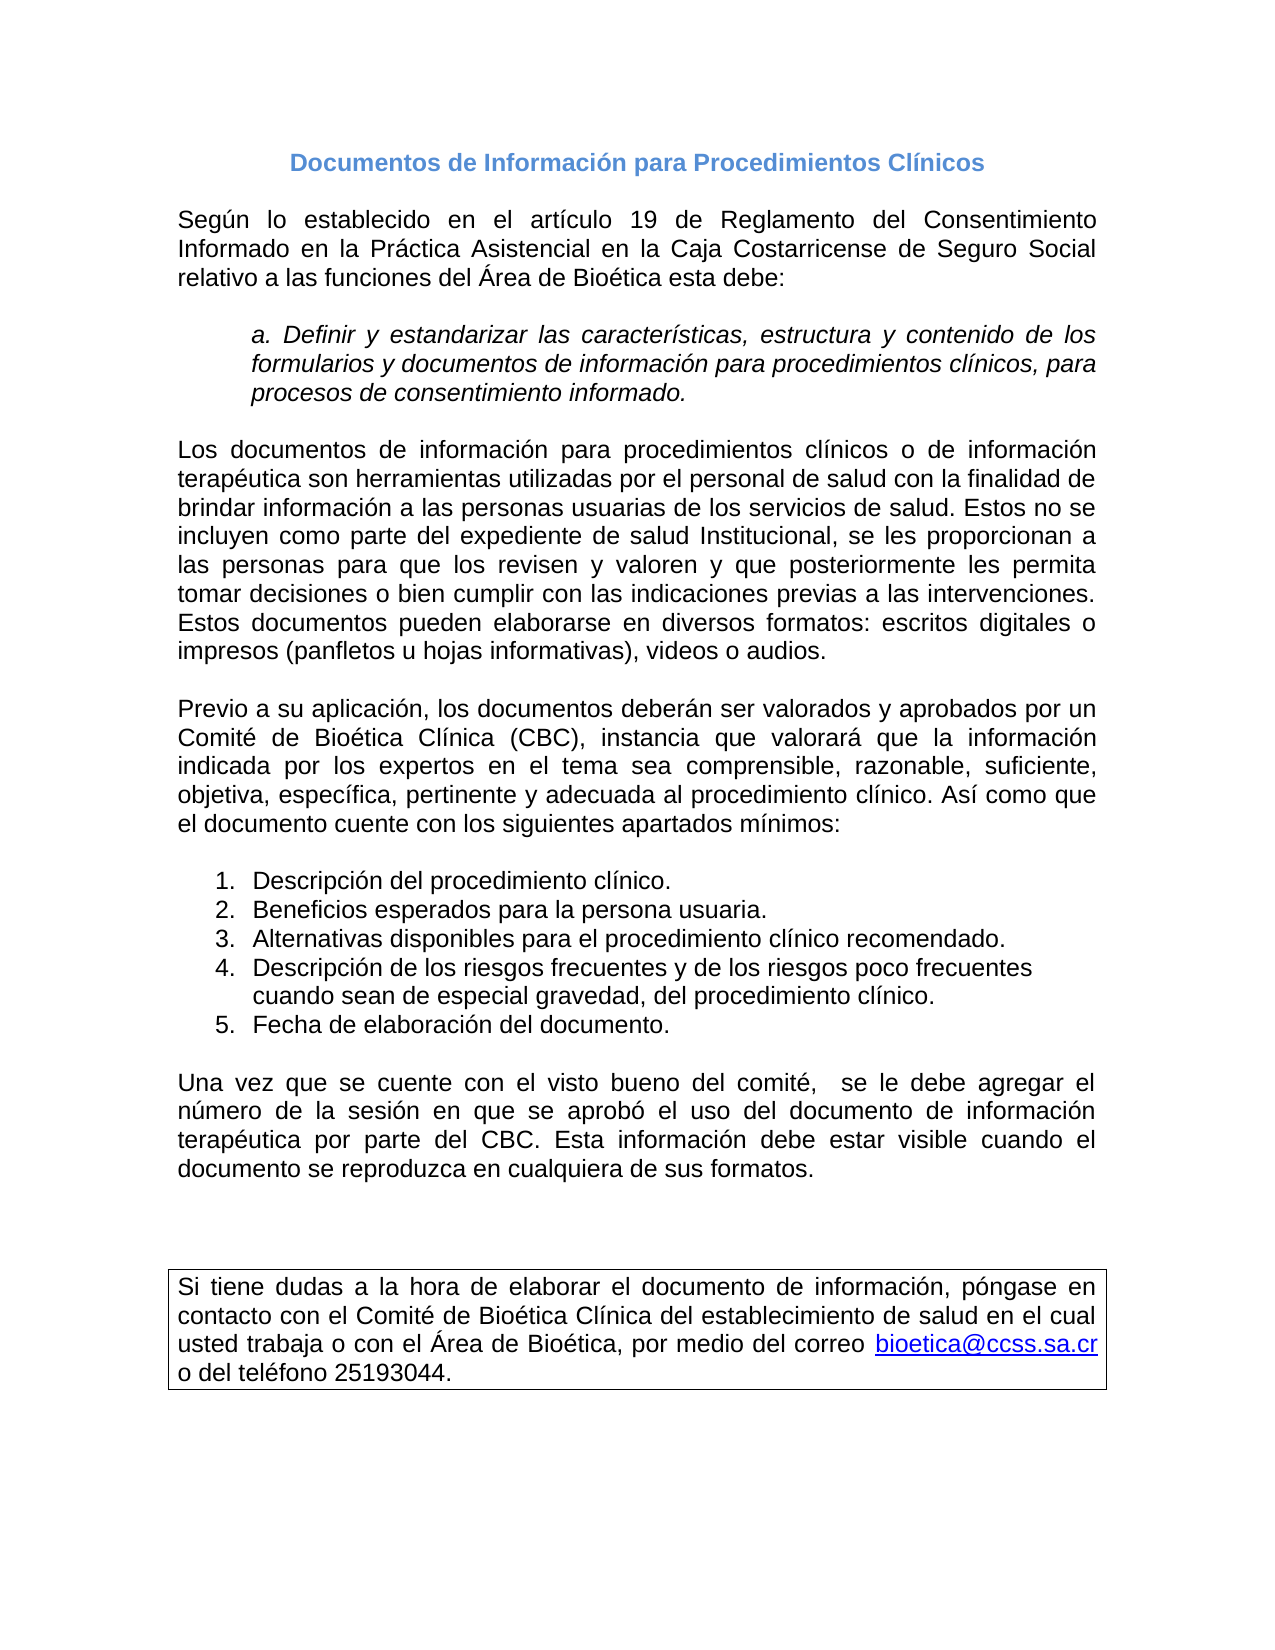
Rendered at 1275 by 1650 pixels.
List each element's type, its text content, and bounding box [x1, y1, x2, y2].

text Una vez que se cuente con el visto bueno del comité, se le debe agregar el número de la sesión en que se aprobó el uso del documento de información terapéutica por parte del CBC. Esta información debe estar visible cuando el documento se reproduzca en cualquiera de sus formatos. [177, 1068, 1098, 1183]
text Previo a su aplicación, los documentos deberán ser valorados y aprobados por un Comité de Bioética Clínica (CBC), instancia que valorará que la información indicada por los expertos en el tema sea comprensible, razonable, suficiente, objetiva, específica, pertinente y adecuada al procedimiento clínico. Así como que el documento cuente con los siguientes apartados mínimos: [177, 694, 1098, 838]
list Descripción del procedimiento clínico. [215, 866, 1098, 895]
list Alternativas disponibles para el procedimiento clínico recomendado. [215, 924, 1098, 953]
text Si tiene dudas a la hora de elaborar el documento de información, póngase en contacto con el Comité de Bioética Clínica del establecimiento de salud en el cual usted trabaja o con el Área de Bioética, por medio del correo bioetica@ccss.sa.cr o del teléfono 25193044. [169, 1270, 1106, 1389]
list Beneficios esperados para la persona usuaria. [215, 895, 1098, 924]
list Descripción de los riesgos frecuentes y de los riesgos poco frecuentes cuando sean de especial gravedad, del procedimiento clínico. [215, 953, 1098, 1010]
text Documentos de Información para Procedimientos Clínicos [177, 148, 1098, 176]
list Fecha de elaboración del documento. [215, 1010, 1098, 1039]
text Según lo establecido en el artículo 19 de Reglamento del Consentimiento Informado en la Práctica Asistencial en la Caja Costarricense de Seguro Social relativo a las funciones del Área de Bioética esta debe: [177, 205, 1098, 291]
text a. Definir y estandarizar las características, estructura y contenido de los formularios y documentos de información para procedimientos clínicos, para procesos de consentimiento informado. [251, 320, 1098, 406]
text Los documentos de información para procedimientos clínicos o de información terapéutica son herramientas utilizadas por el personal de salud con la finalidad de brindar información a las personas usuarias de los servicios de salud. Estos no se incluyen como parte del expediente de salud Institucional, se les proporcionan a las personas para que los revisen y valoren y que posteriormente les permita tomar decisiones o bien cumplir con las indicaciones previas a las intervenciones. Estos documentos pueden elaborarse en diversos formatos: escritos digitales o impresos (panfletos u hojas informativas), videos o audios. [177, 435, 1098, 665]
